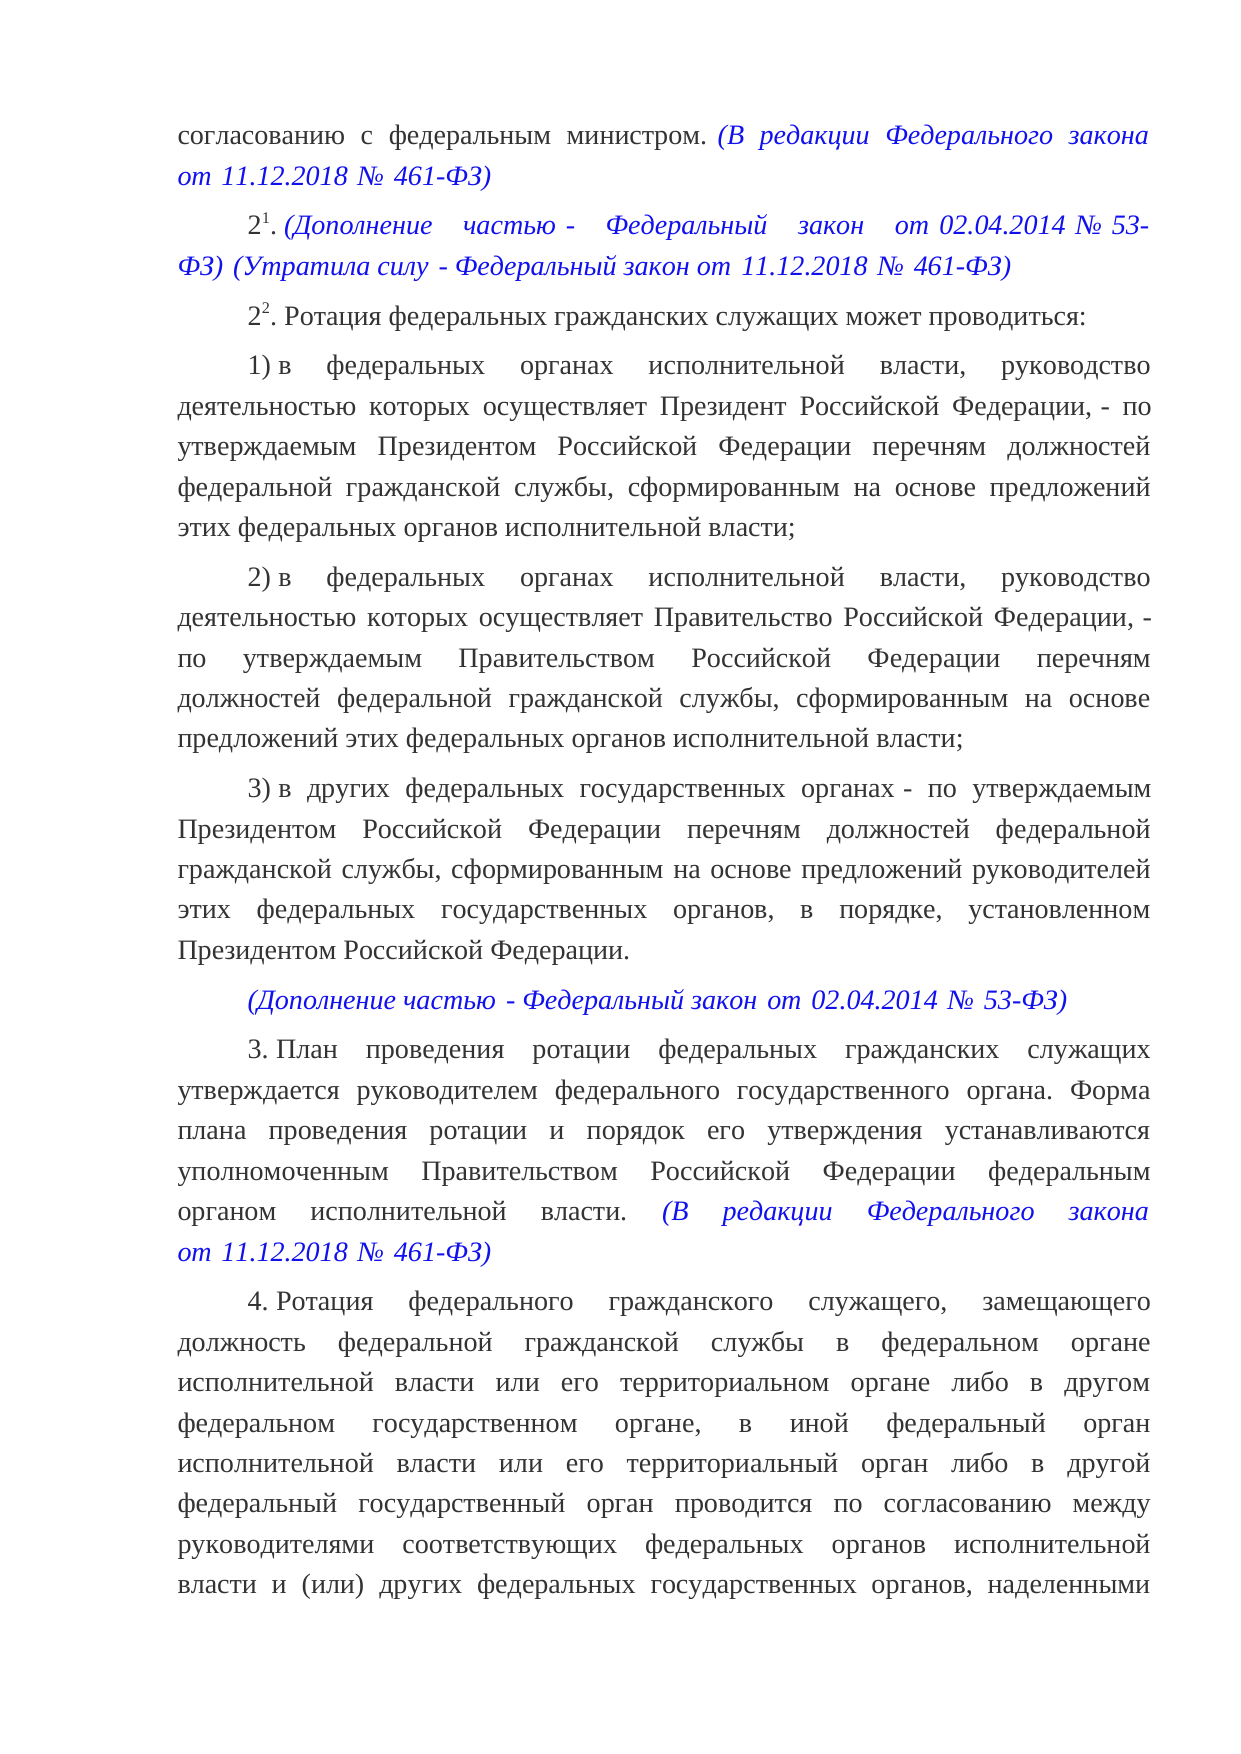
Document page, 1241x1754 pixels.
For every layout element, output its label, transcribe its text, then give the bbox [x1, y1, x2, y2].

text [177, 1284, 1152, 1600]
text 22. Ротация федеральных гражданских служащих может проводиться: [177, 298, 1152, 331]
text (Дополнение частью - Федеральный закон от 02.04.2014 № 53-ФЗ) [177, 983, 1152, 1015]
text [177, 118, 1152, 191]
text 2) в федеральных органах исполнительной власти, руководство деятельностью которых осуществляет Правительство Российской Федерации, - по утверждаемым Правительством Российской Федерации перечням должностей федеральной гражданской службы, сформированным на основе предложений этих федеральных органов исполнительной власти; [177, 560, 1152, 754]
text 3. План проведения ротации федеральных гражданских служащих утверждается руководителем федерального государственного органа. Форма плана проведения ротации и порядок его утверждения устанавливаются уполномоченным Правительством Российской Федерации федеральным органом исполнительной власти. (В редакции Федерального закона от 11.12.2018 № 461-ФЗ) [177, 1032, 1152, 1267]
text 3) в других федеральных государственных органах - по утверждаемым Президентом Российской Федерации перечням должностей федеральной гражданской службы, сформированным на основе предложений руководителей этих федеральных государственных органов, в порядке, установленном Президентом Российской Федерации. [177, 771, 1152, 965]
text 21. (Дополнение частью - Федеральный закон от 02.04.2014 № 53-ФЗ) (Утратила силу - Федеральный закон от 11.12.2018 № 461-ФЗ) [177, 208, 1152, 281]
text 1) в федеральных органах исполнительной власти, руководство деятельностью которых осуществляет Президент Российской Федерации, - по утверждаемым Президентом Российской Федерации перечням должностей федеральной гражданской службы, сформированным на основе предложений этих федеральных органов исполнительной власти; [177, 348, 1152, 542]
